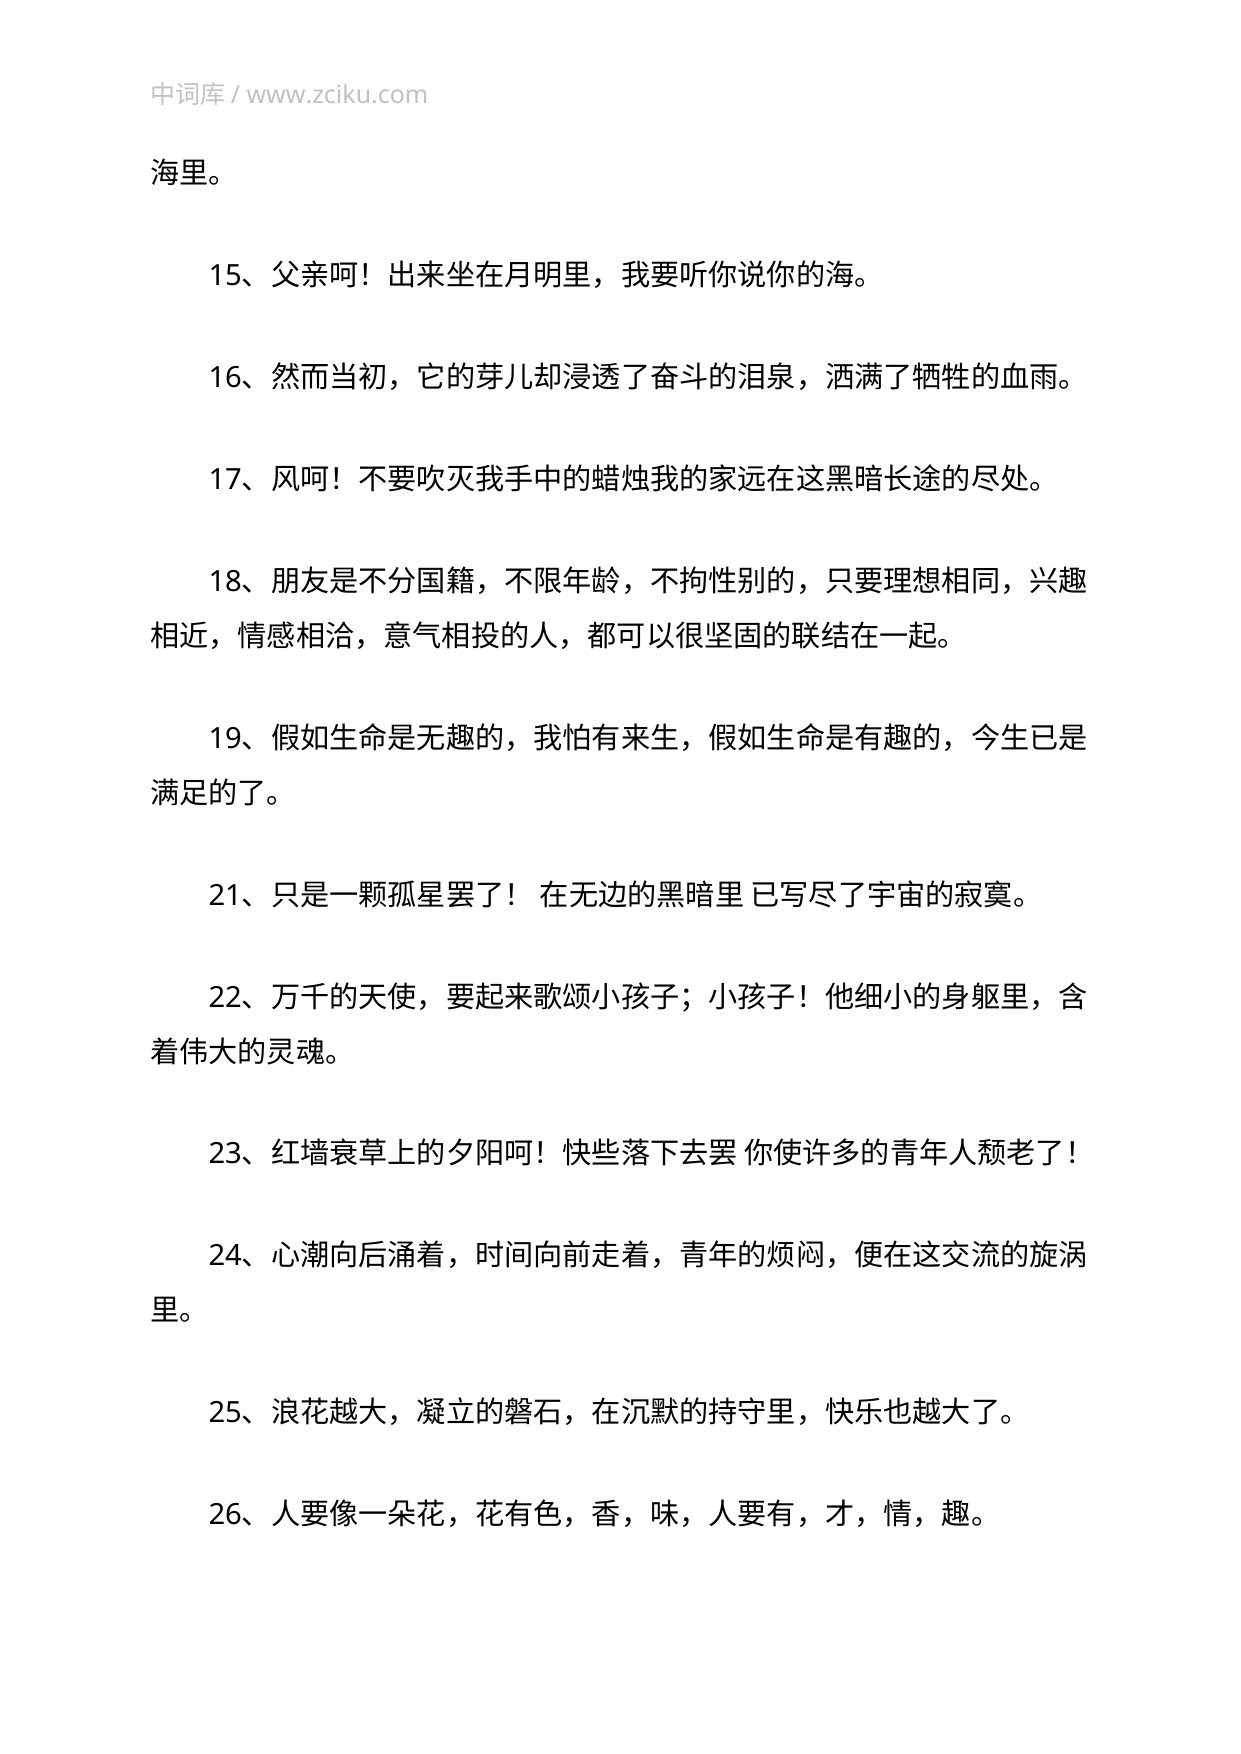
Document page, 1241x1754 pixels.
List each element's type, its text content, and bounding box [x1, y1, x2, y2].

text 25、浪花越大，凝立的磐石，在沉默的持守里，快乐也越大了。 [150, 1389, 1090, 1431]
text 22、万千的天使，要起来歌颂小孩子；小孩子！他细小的身躯里，含着伟大的灵魂。 [150, 973, 1090, 1071]
text 19、假如生命是无趣的，我怕有来生，假如生命是有趣的，今生已是满足的了。 [150, 714, 1090, 812]
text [150, 150, 1090, 192]
text 23、红墙衰草上的夕阳呵！快些落下去罢 你使许多的青年人颓老了！ [150, 1130, 1090, 1172]
text 16、然而当初，它的芽儿却浸透了奋斗的泪泉，洒满了牺牲的血雨。 [150, 354, 1090, 396]
text 17、风呵！不要吹灭我手中的蜡烛我的家远在这黑暗长途的尽处。 [150, 456, 1090, 498]
text 18、朋友是不分国籍，不限年龄，不拘性别的，只要理想相同，兴趣相近，情感相洽，意气相投的人，都可以很坚固的联结在一起。 [150, 558, 1090, 655]
text 26、人要像一朵花，花有色，香，味，人要有，才，情，趣。 [150, 1491, 1090, 1533]
text 24、心潮向后涌着，时间向前走着，青年的烦闷，便在这交流的旋涡里。 [150, 1232, 1090, 1329]
text 15、父亲呵！出来坐在月明里，我要听你说你的海。 [150, 252, 1090, 294]
text 21、只是一颗孤星罢了！ 在无边的黑暗里 已写尽了宇宙的寂寞。 [150, 871, 1090, 914]
